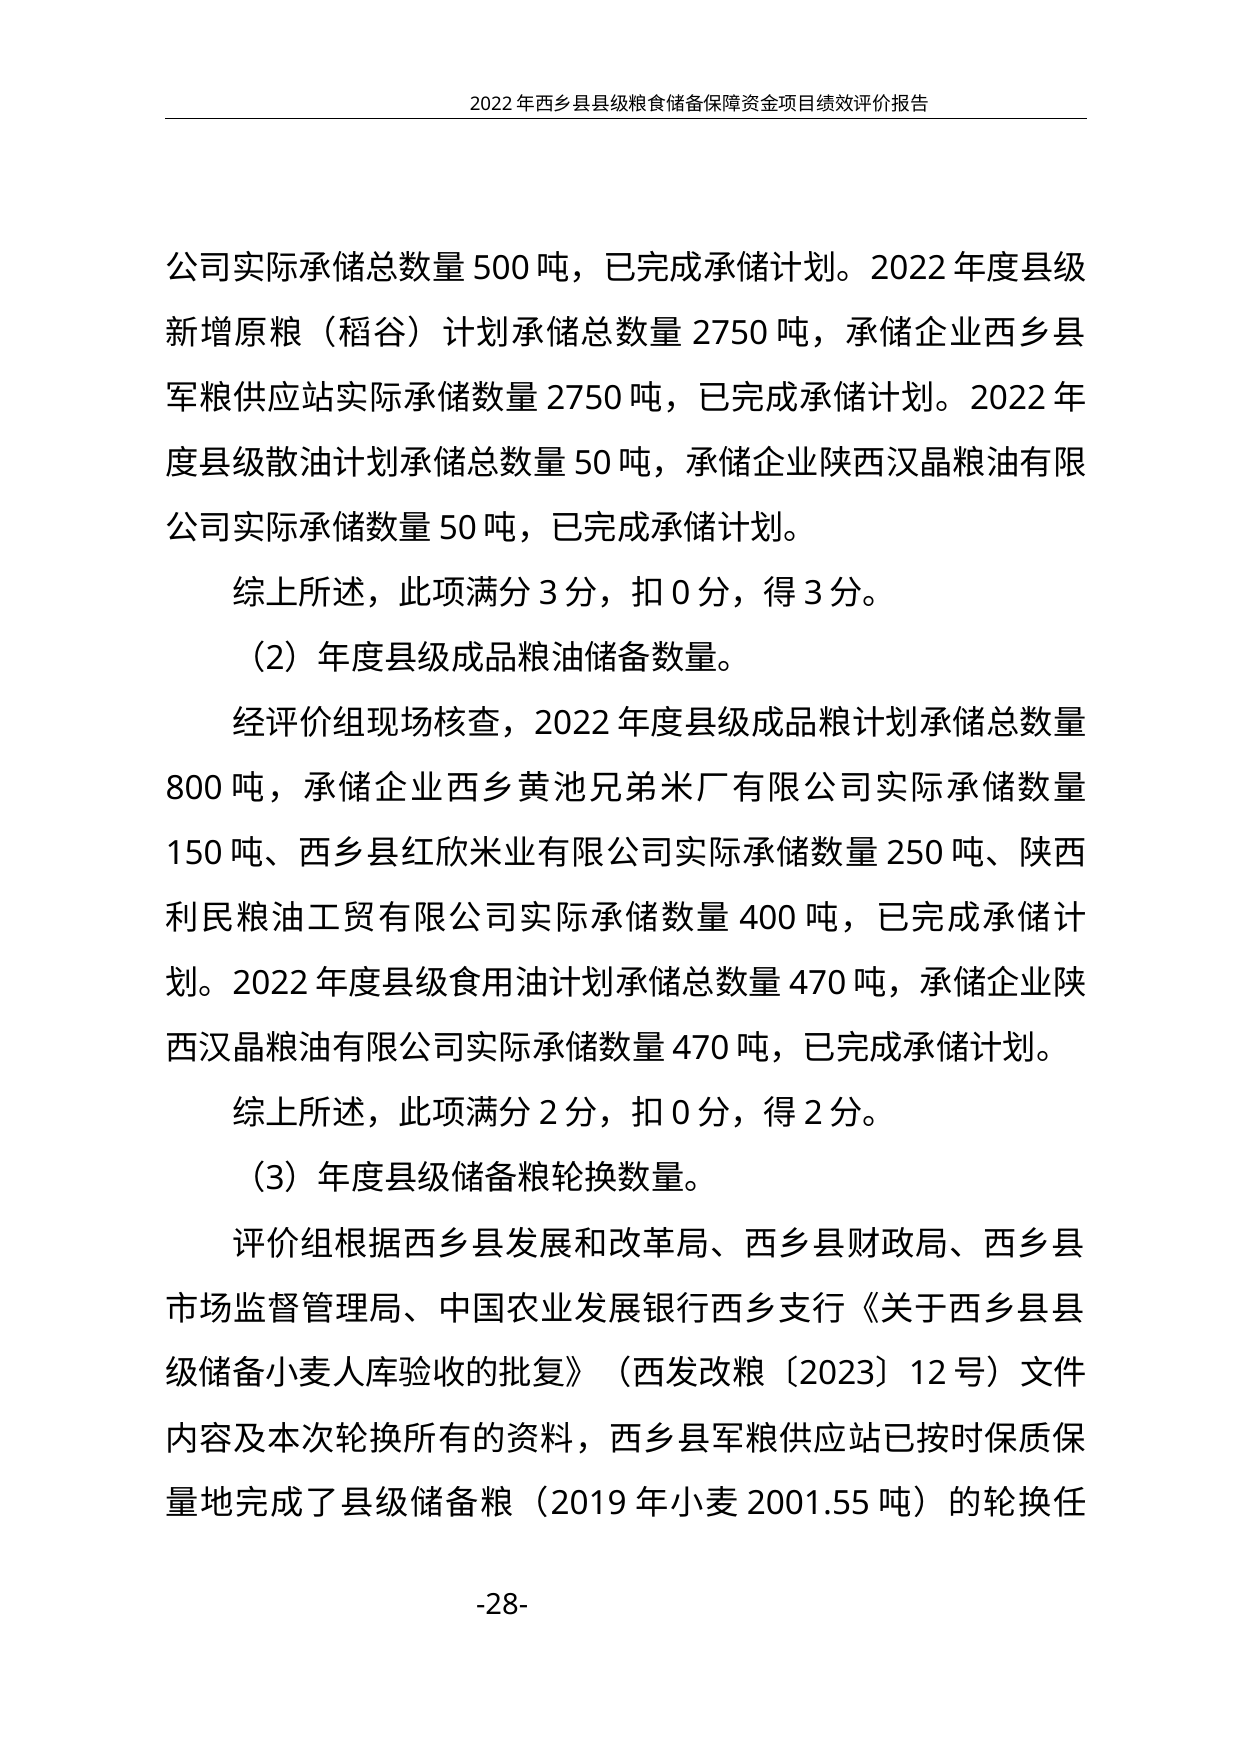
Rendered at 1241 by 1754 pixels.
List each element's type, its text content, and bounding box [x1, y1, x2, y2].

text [165, 233, 1087, 558]
text （2）年度县级成品粮油储备数量。 [165, 623, 1087, 688]
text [165, 1208, 1087, 1533]
text （3）年度县级储备粮轮换数量。 [165, 1143, 1087, 1208]
text 综上所述，此项满分3分，扣0分，得3分。 [165, 558, 1087, 623]
text 经评价组现场核查，2022年度县级成品粮计划承储总数量800吨，承储企业西乡黄池兄弟米厂有限公司实际承储数量150吨、西乡县红欣米业有限公司实际承储数量250吨、陕西利民粮油工贸有限公司实际承储数量400吨，已完成承储计划。2022年度县级食用油计划承储总数量470吨，承储企业陕西汉晶粮油有限公司实际承储数量470吨，已完成承储计划。 [165, 688, 1087, 1078]
text 综上所述，此项满分2分，扣0分，得2分。 [165, 1078, 1087, 1143]
